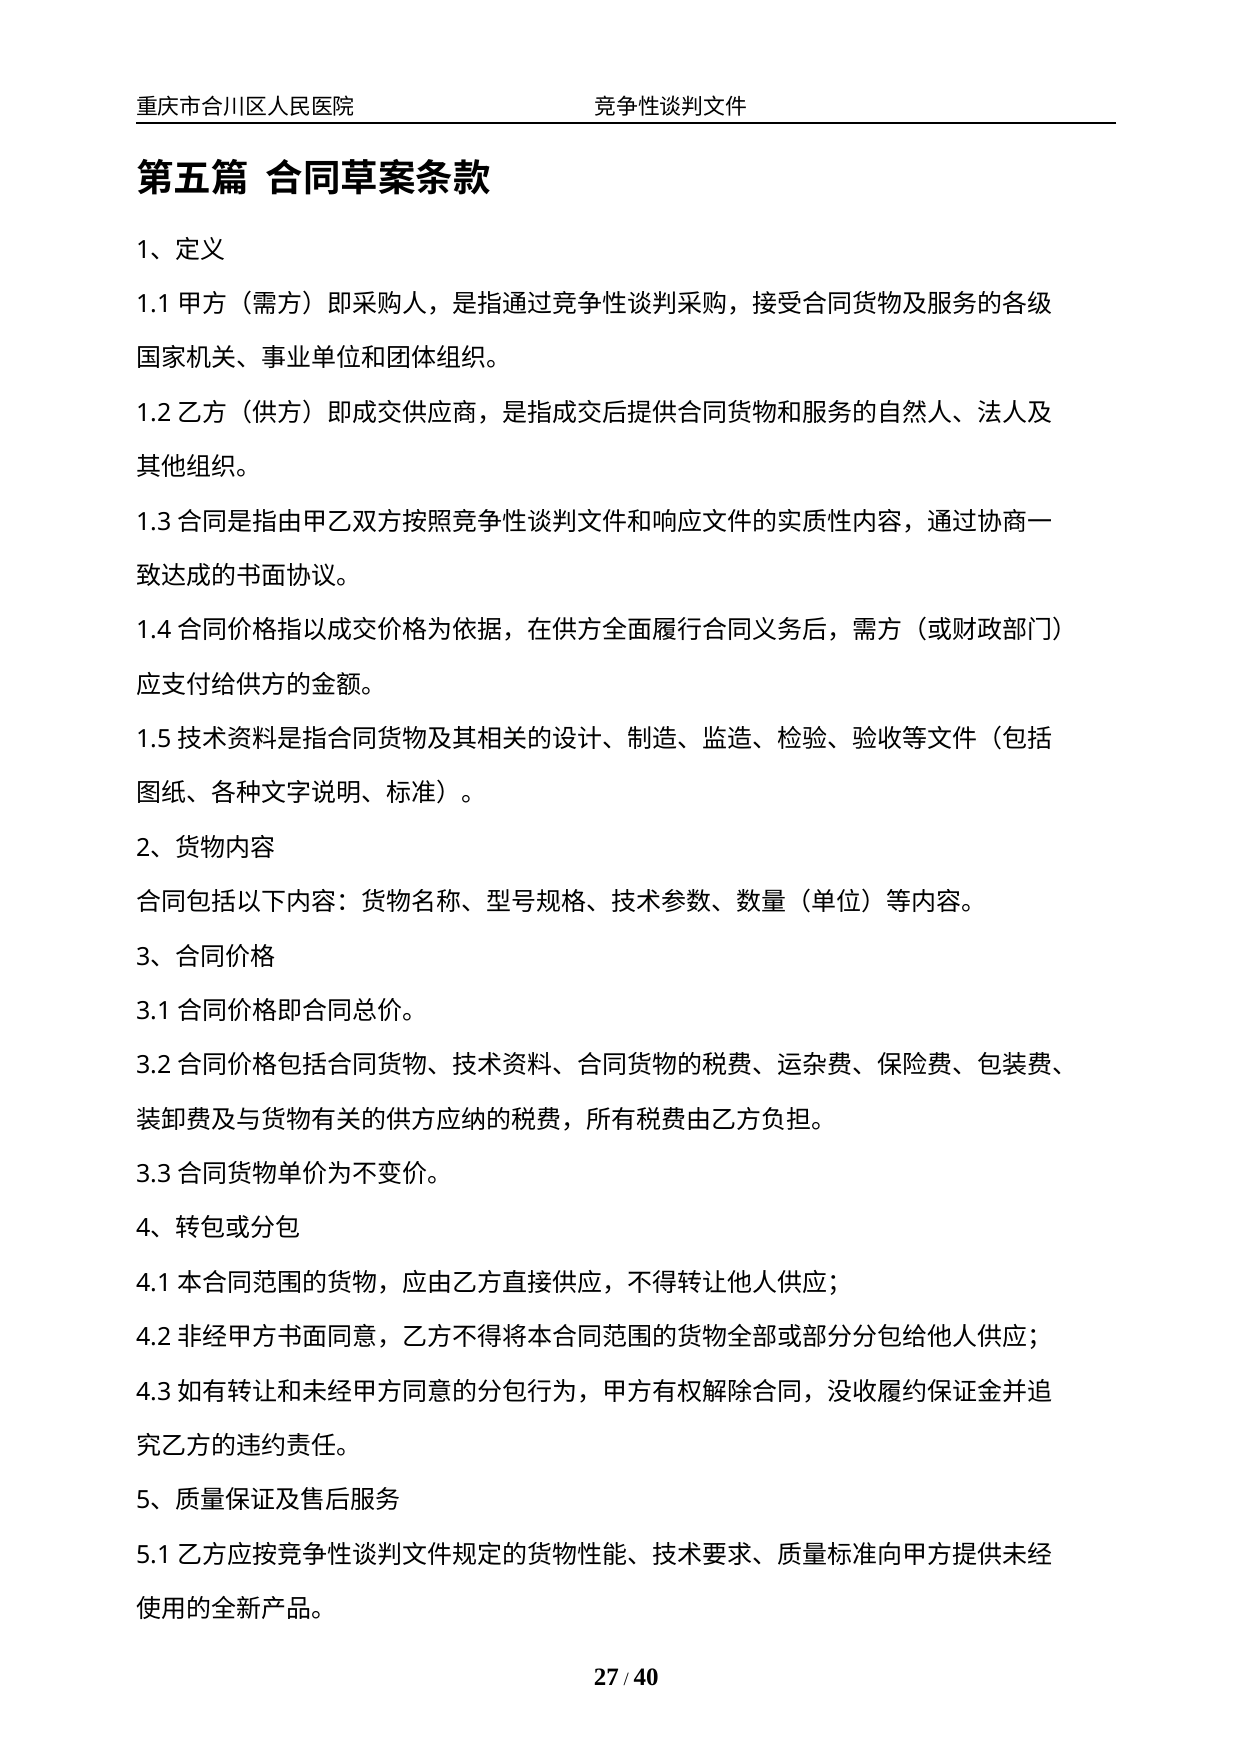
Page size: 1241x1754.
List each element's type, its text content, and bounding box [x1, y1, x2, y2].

text 1.4 合同价格指以成交价格为依据，在供方全面履行合同义务后，需方（或财政部门） [136, 610, 1116, 646]
text 4、转包或分包 [136, 1208, 1116, 1244]
text 2、货物内容 [136, 827, 1116, 863]
text 合同包括以下内容：货物名称、型号规格、技术参数、数量（单位）等内容。 [136, 882, 1116, 918]
text 国家机关、事业单位和团体组织。 [136, 338, 1116, 374]
text 3.2 合同价格包括合同货物、技术资料、合同货物的税费、运杂费、保险费、包装费、 [136, 1045, 1116, 1081]
text 1.2 乙方（供方）即成交供应商，是指成交后提供合同货物和服务的自然人、法人及 [136, 392, 1116, 428]
text 5.1 乙方应按竞争性谈判文件规定的货物性能、技术要求、质量标准向甲方提供未经 [136, 1534, 1116, 1570]
text （二）其他未尽事宜由供需双方在采购合同中详细约定。第五篇 合同草案条款 [136, 148, 1116, 202]
text 3、合同价格 [136, 936, 1116, 972]
text 3.3 合同货物单价为不变价。 [136, 1153, 1116, 1190]
text 4.2 非经甲方书面同意，乙方不得将本合同范围的货物全部或部分分包给他人供应； [136, 1317, 1116, 1353]
text 1.1 甲方（需方）即采购人，是指通过竞争性谈判采购，接受合同货物及服务的各级 [136, 283, 1116, 320]
text 1、定义 [136, 229, 1116, 265]
text 1.5 技术资料是指合同货物及其相关的设计、制造、监造、检验、验收等文件（包括 [136, 718, 1116, 755]
text 装卸费及与货物有关的供方应纳的税费，所有税费由乙方负担。 [136, 1099, 1116, 1135]
text 使用的全新产品。 [136, 1588, 1116, 1625]
text 图纸、各种文字说明、标准）。 [136, 773, 1116, 809]
text 4.1 本合同范围的货物，应由乙方直接供应，不得转让他人供应； [136, 1262, 1116, 1298]
text 3.1 合同价格即合同总价。 [136, 990, 1116, 1027]
text 5、质量保证及售后服务 [136, 1480, 1116, 1516]
text 1.3 合同是指由甲乙双方按照竞争性谈判文件和响应文件的实质性内容，通过协商一 [136, 501, 1116, 537]
text 4.3 如有转让和未经甲方同意的分包行为，甲方有权解除合同，没收履约保证金并追 [136, 1371, 1116, 1407]
text 究乙方的违约责任。 [136, 1425, 1116, 1462]
text 应支付给供方的金额。 [136, 664, 1116, 700]
text 其他组织。 [136, 447, 1116, 483]
text 致达成的书面协议。 [136, 555, 1116, 592]
